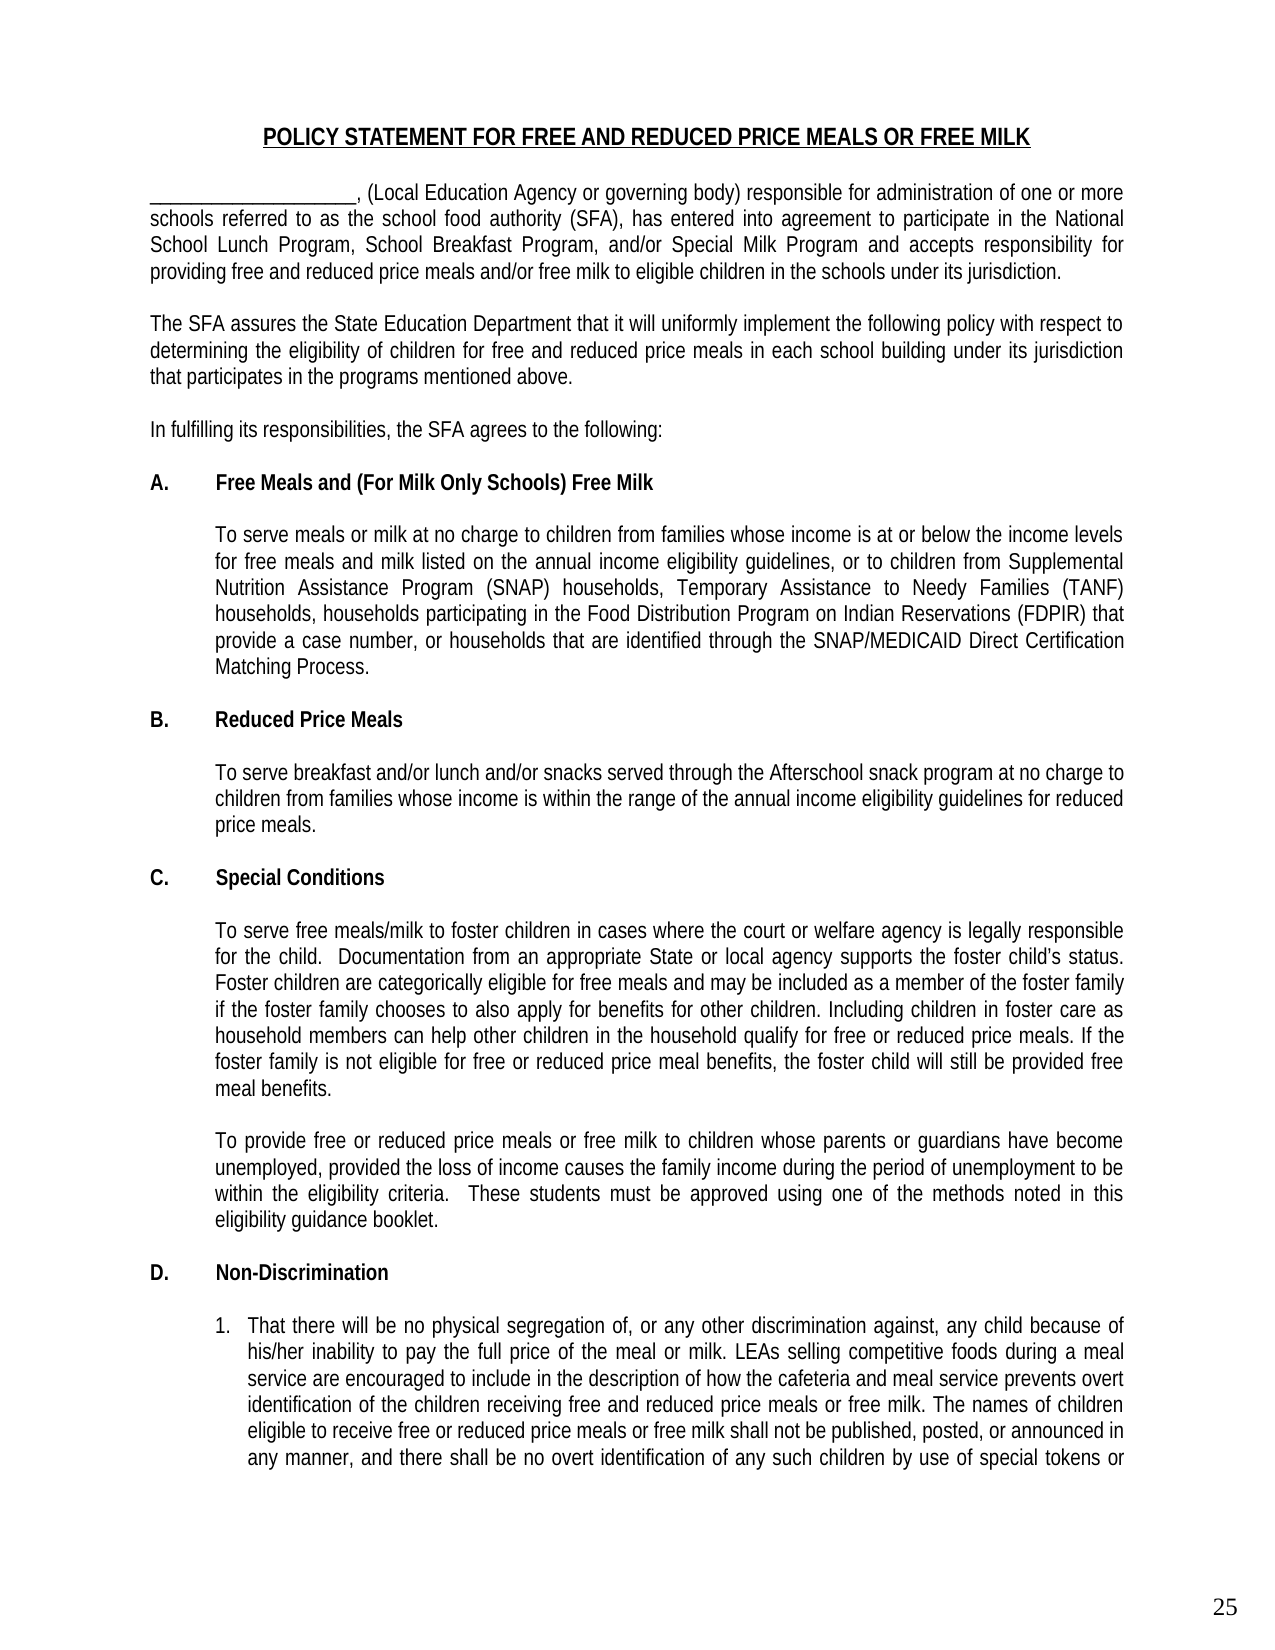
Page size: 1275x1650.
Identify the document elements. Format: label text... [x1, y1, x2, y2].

list Non-Discrimination [150, 1259, 1125, 1286]
text To serve meals or milk at no charge to children from families whose income is at or below the income levels for free meals and milk listed on the annual income eligibility guidelines, or to children from Supplemental Nutrition Assistance Program (SNAP) households, Temporary Assistance to Needy Families (TANF) households, households participating in the Food Distribution Program on Indian Reservations (FDPIR) that provide a case number, or households that are identified through the SNAP/MEDICAID Direct Certification Matching Process. [215, 521, 1125, 679]
list Reduced Price Meals [150, 706, 1125, 732]
text To serve breakfast and/or lunch and/or snacks served through the Afterschool snack program at no charge to children from families whose income is within the range of the annual income eligibility guidelines for reduced price meals. [215, 758, 1125, 837]
list Free Meals and (For Milk Only Schools) Free Milk [150, 468, 1125, 495]
text , (Local Education Agency or governing body) responsible for administration of one or more schools referred to as the school food authority (SFA), has entered into agreement to participate in the National School Lunch Program, School Breakfast Program, and/or Special Milk Program and accepts responsibility for providing free and reduced price meals and/or free milk to eligible children in the schools under its jurisdiction. [150, 179, 1125, 284]
text To provide free or reduced price meals or free milk to children whose parents or guardians have become unemployed, provided the loss of income causes the family income during the period of unemployment to be within the eligibility criteria. These students must be approved using one of the methods noted in this eligibility guidance booklet. [215, 1127, 1125, 1233]
text The SFA assures the State Education Department that it will uniformly implement the following policy with respect to determining the eligibility of children for free and reduced price meals in each school building under its jurisdiction that participates in the programs mentioned above. [150, 310, 1125, 389]
text In fulfilling its responsibilities, the SFA agrees to the following: [150, 416, 1125, 442]
list Special Conditions [150, 864, 1125, 890]
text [215, 1312, 1125, 1470]
text To serve free meals/milk to foster children in cases where the court or welfare agency is legally responsible for the child. Documentation from an appropriate State or local agency supports the foster child’s status. Foster children are categorically eligible for free meals and may be included as a member of the foster family if the foster family chooses to also apply for benefits for other children. Including children in foster care as household members can help other children in the household qualify for free or reduced price meals. If the foster family is not eligible for free or reduced price meal benefits, the foster child will still be provided free meal benefits. [215, 917, 1125, 1101]
subtitle POLICY STATEMENT FOR FREE AND REDUCED PRICE MEALS OR FREE MILK [150, 122, 1144, 151]
